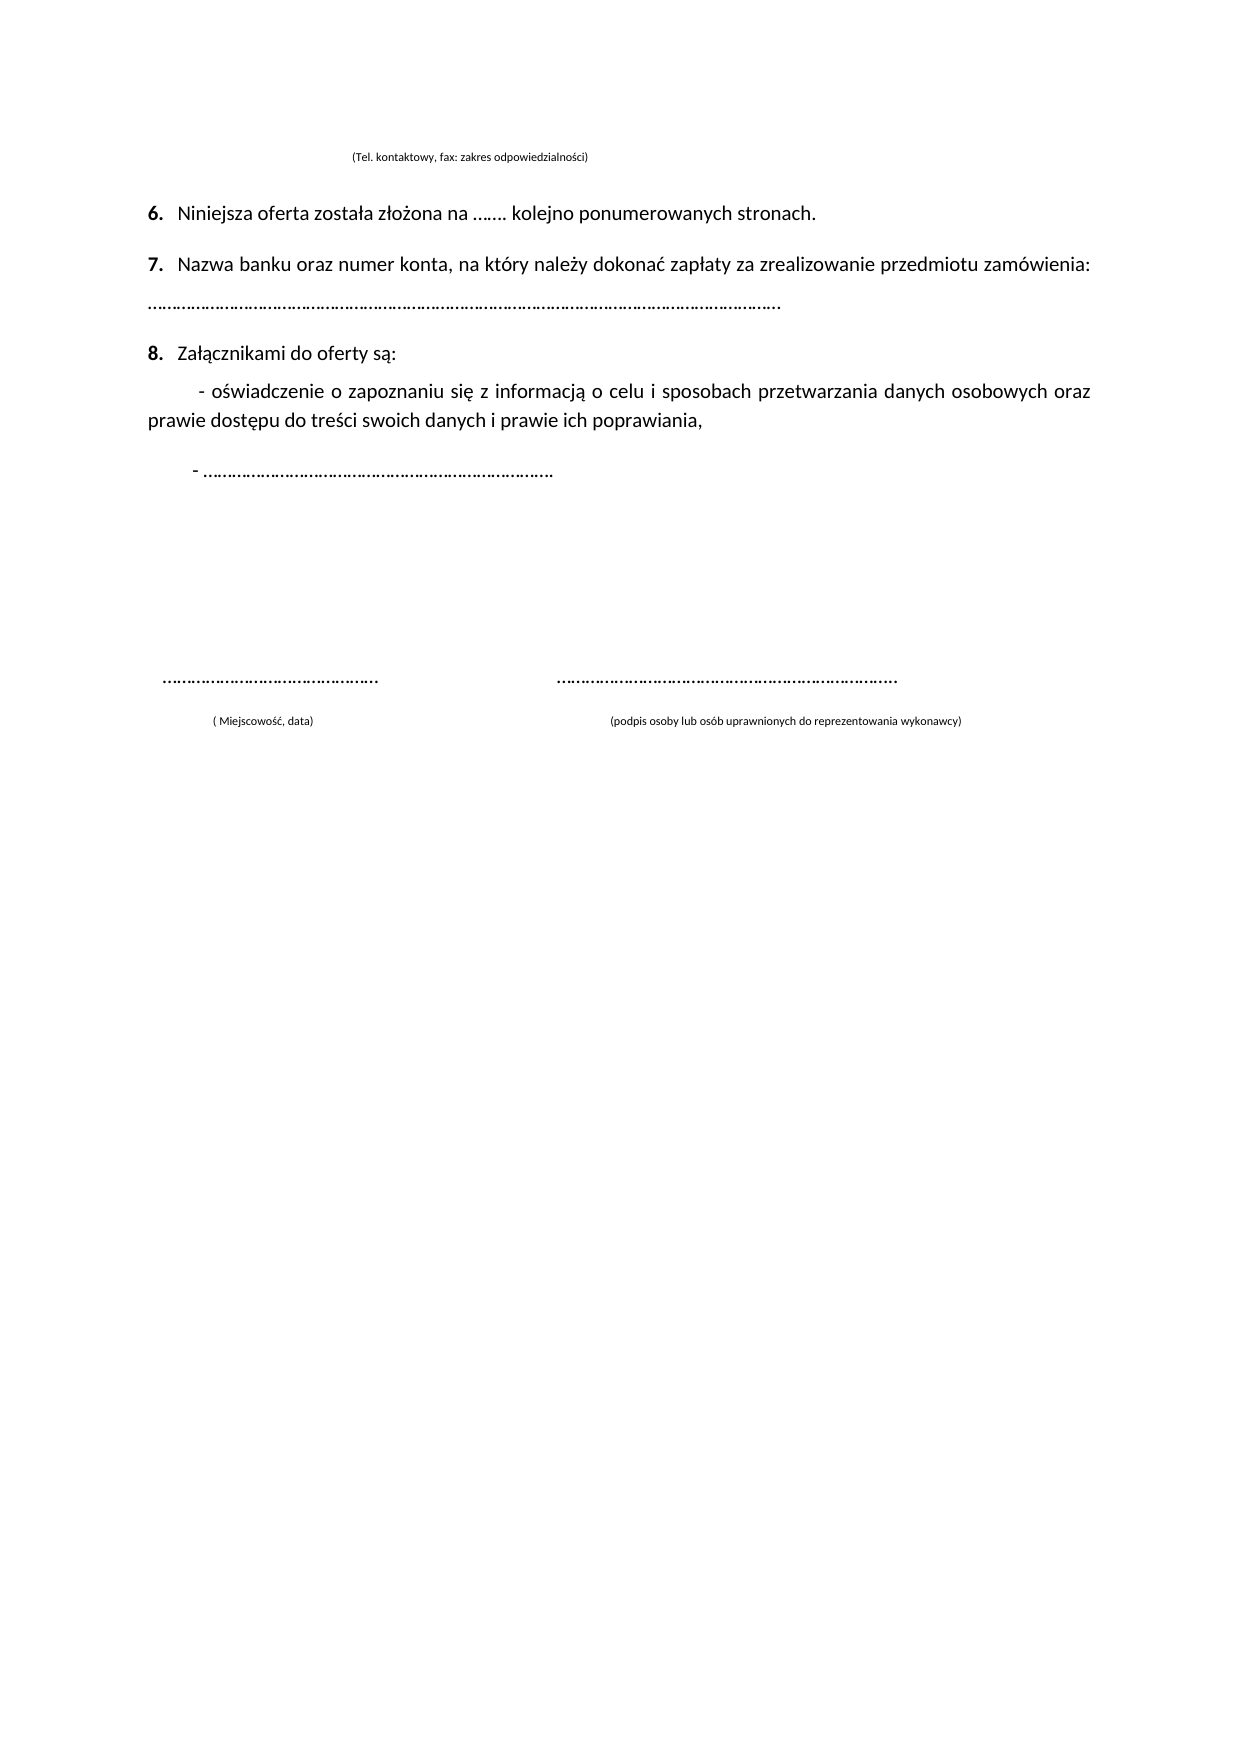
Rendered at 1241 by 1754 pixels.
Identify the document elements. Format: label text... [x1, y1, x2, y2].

text (Tel. kontaktowy, fax: zakres odpowiedzialności) [148, 150, 1093, 175]
list Załącznikami do oferty są: [148, 340, 1093, 365]
list Niniejsza oferta została złożona na ……. kolejno ponumerowanych stronach. [148, 201, 1093, 226]
text - ………………………………………………………………. [148, 457, 1093, 483]
text ( Miejscowość, data) (podpis osoby lub osób uprawnionych do reprezentowania wykonawcy) [177, 714, 1093, 739]
text ……………………………………… …………………………………………………………….. [162, 663, 1093, 688]
list Nazwa banku oraz numer konta, na który należy dokonać zapłaty za zrealizowanie przedmiotu zamówienia:…………………………………………………………………………………………………………………… [148, 251, 1093, 315]
text - oświadczenie o zapoznaniu się z informacją o celu i sposobach przetwarzania danych osobowych oraz prawie dostępu do treści swoich danych i prawie ich poprawiania, [148, 378, 1093, 433]
